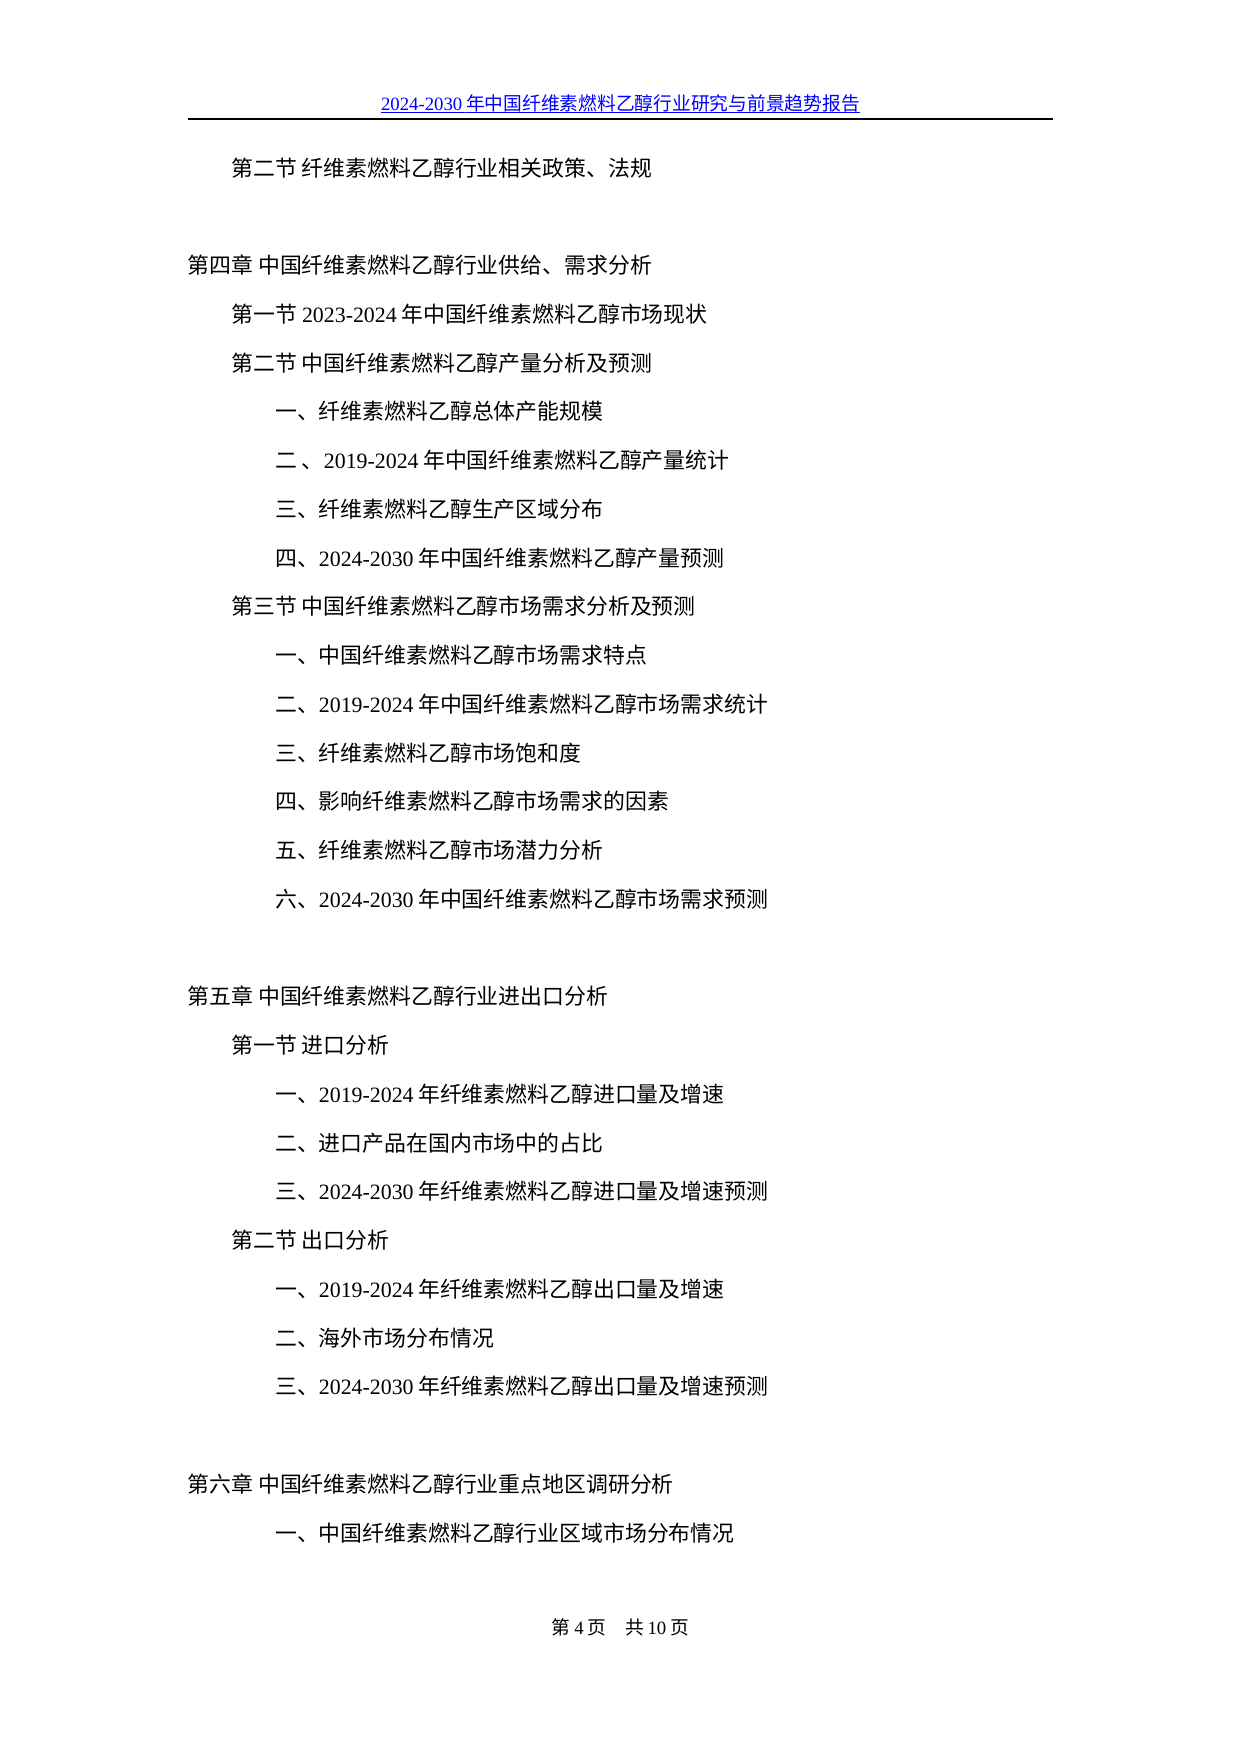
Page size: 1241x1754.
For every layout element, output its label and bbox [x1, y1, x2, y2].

text [187, 150, 1053, 1548]
